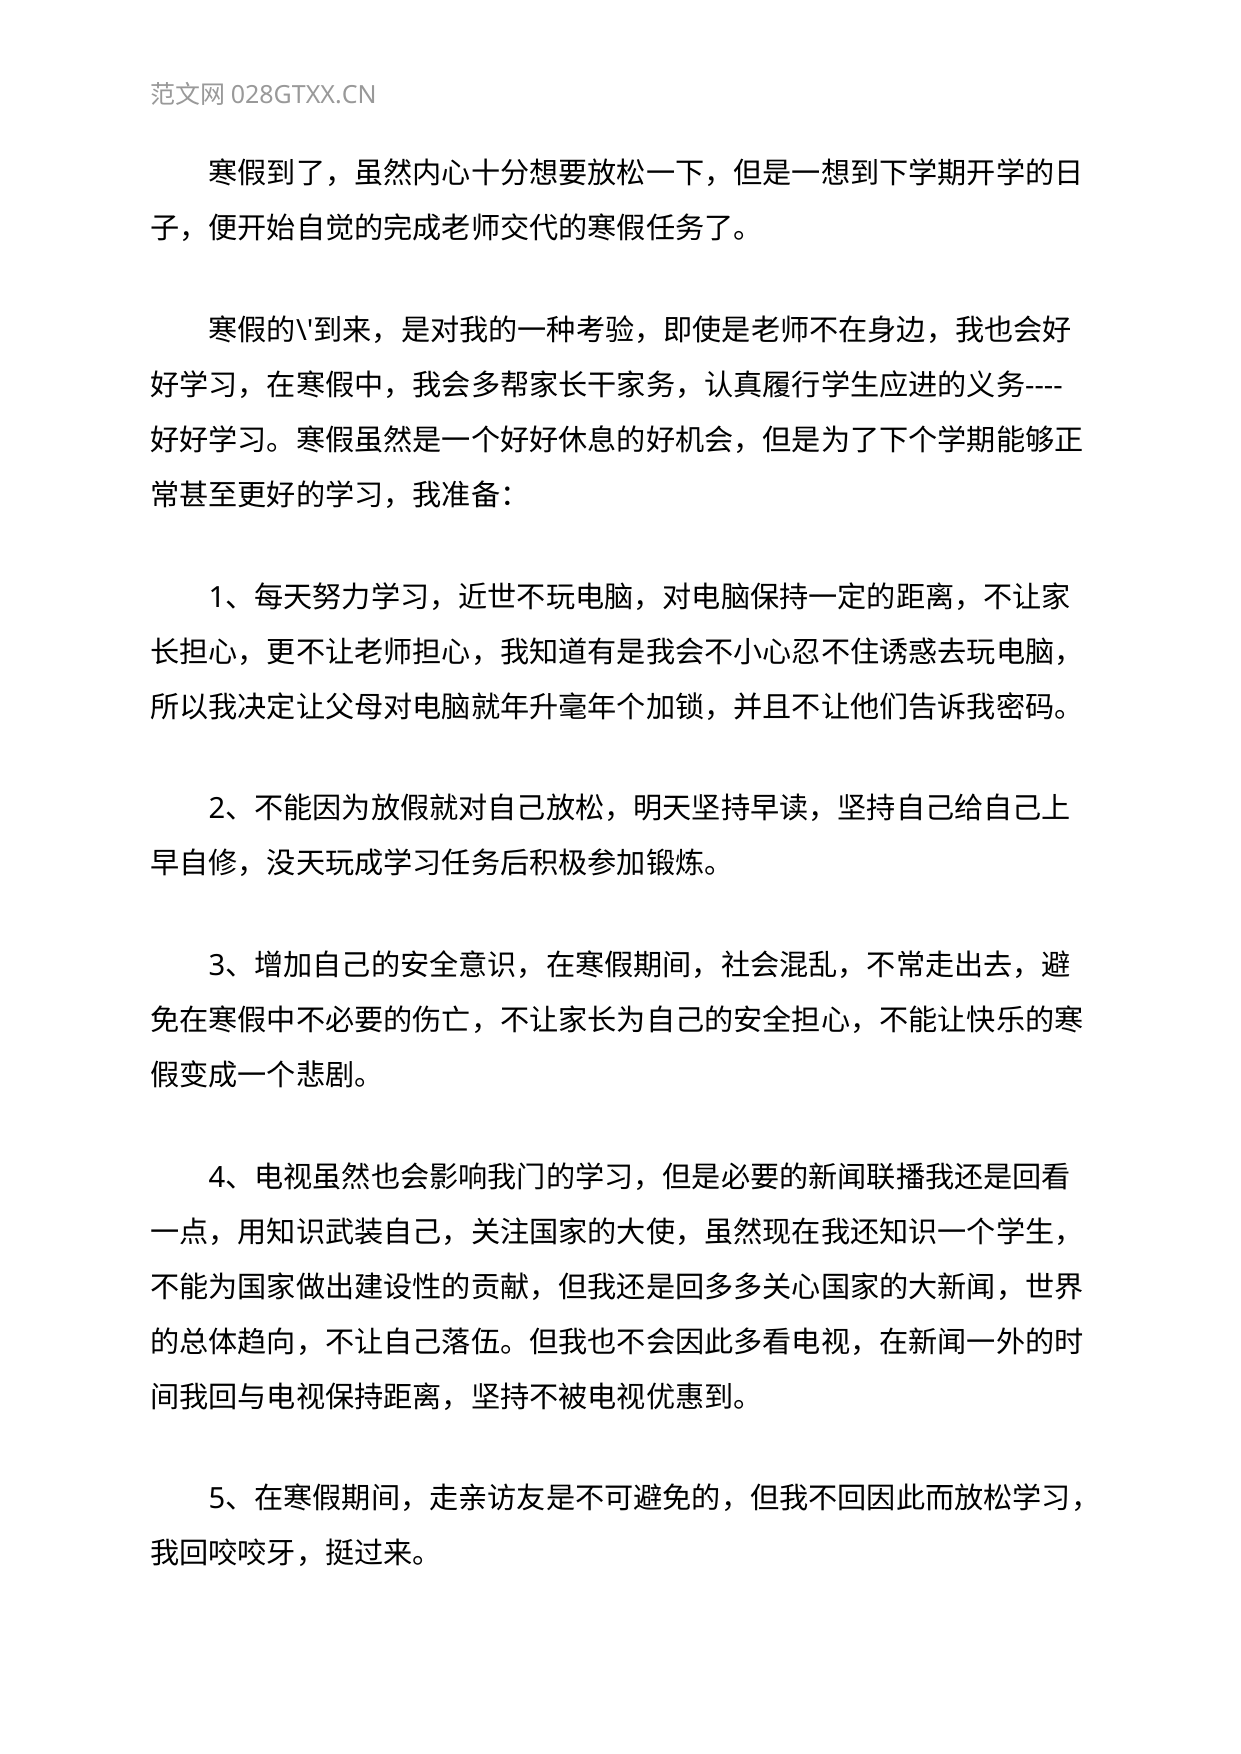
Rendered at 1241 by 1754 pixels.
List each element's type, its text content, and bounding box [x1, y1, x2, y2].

text 寒假的\'到来，是对我的一种考验，即使是老师不在身边，我也会好好学习，在寒假中，我会多帮家长干家务，认真履行学生应进的义务----好好学习。寒假虽然是一个好好休息的好机会，但是为了下个学期能够正常甚至更好的学习，我准备： [150, 307, 1090, 514]
text 3、增加自己的安全意识，在寒假期间，社会混乱，不常走出去，避免在寒假中不必要的伤亡，不让家长为自己的安全担心，不能让快乐的寒假变成一个悲剧。 [150, 942, 1090, 1094]
text 4、电视虽然也会影响我门的学习，但是必要的新闻联播我还是回看一点，用知识武装自己，关注国家的大使，虽然现在我还知识一个学生，不能为国家做出建设性的贡献，但我还是回多多关心国家的大新闻，世界的总体趋向，不让自己落伍。但我也不会因此多看电视，在新闻一外的时间我回与电视保持距离，坚持不被电视优惠到。 [150, 1153, 1090, 1415]
text 寒假到了，虽然内心十分想要放松一下，但是一想到下学期开学的日子，便开始自觉的完成老师交代的寒假任务了。 [150, 150, 1090, 247]
text 2、不能因为放假就对自己放松，明天坚持早读，坚持自己给自己上早自修，没天玩成学习任务后积极参加锻炼。 [150, 785, 1090, 882]
text 1、每天努力学习，近世不玩电脑，对电脑保持一定的距离，不让家长担心，更不让老师担心，我知道有是我会不小心忍不住诱惑去玩电脑，所以我决定让父母对电脑就年升毫年个加锁，并且不让他们告诉我密码。 [150, 573, 1090, 726]
text 5、在寒假期间，走亲访友是不可避免的，但我不回因此而放松学习，我回咬咬牙，挺过来。 [150, 1475, 1090, 1572]
